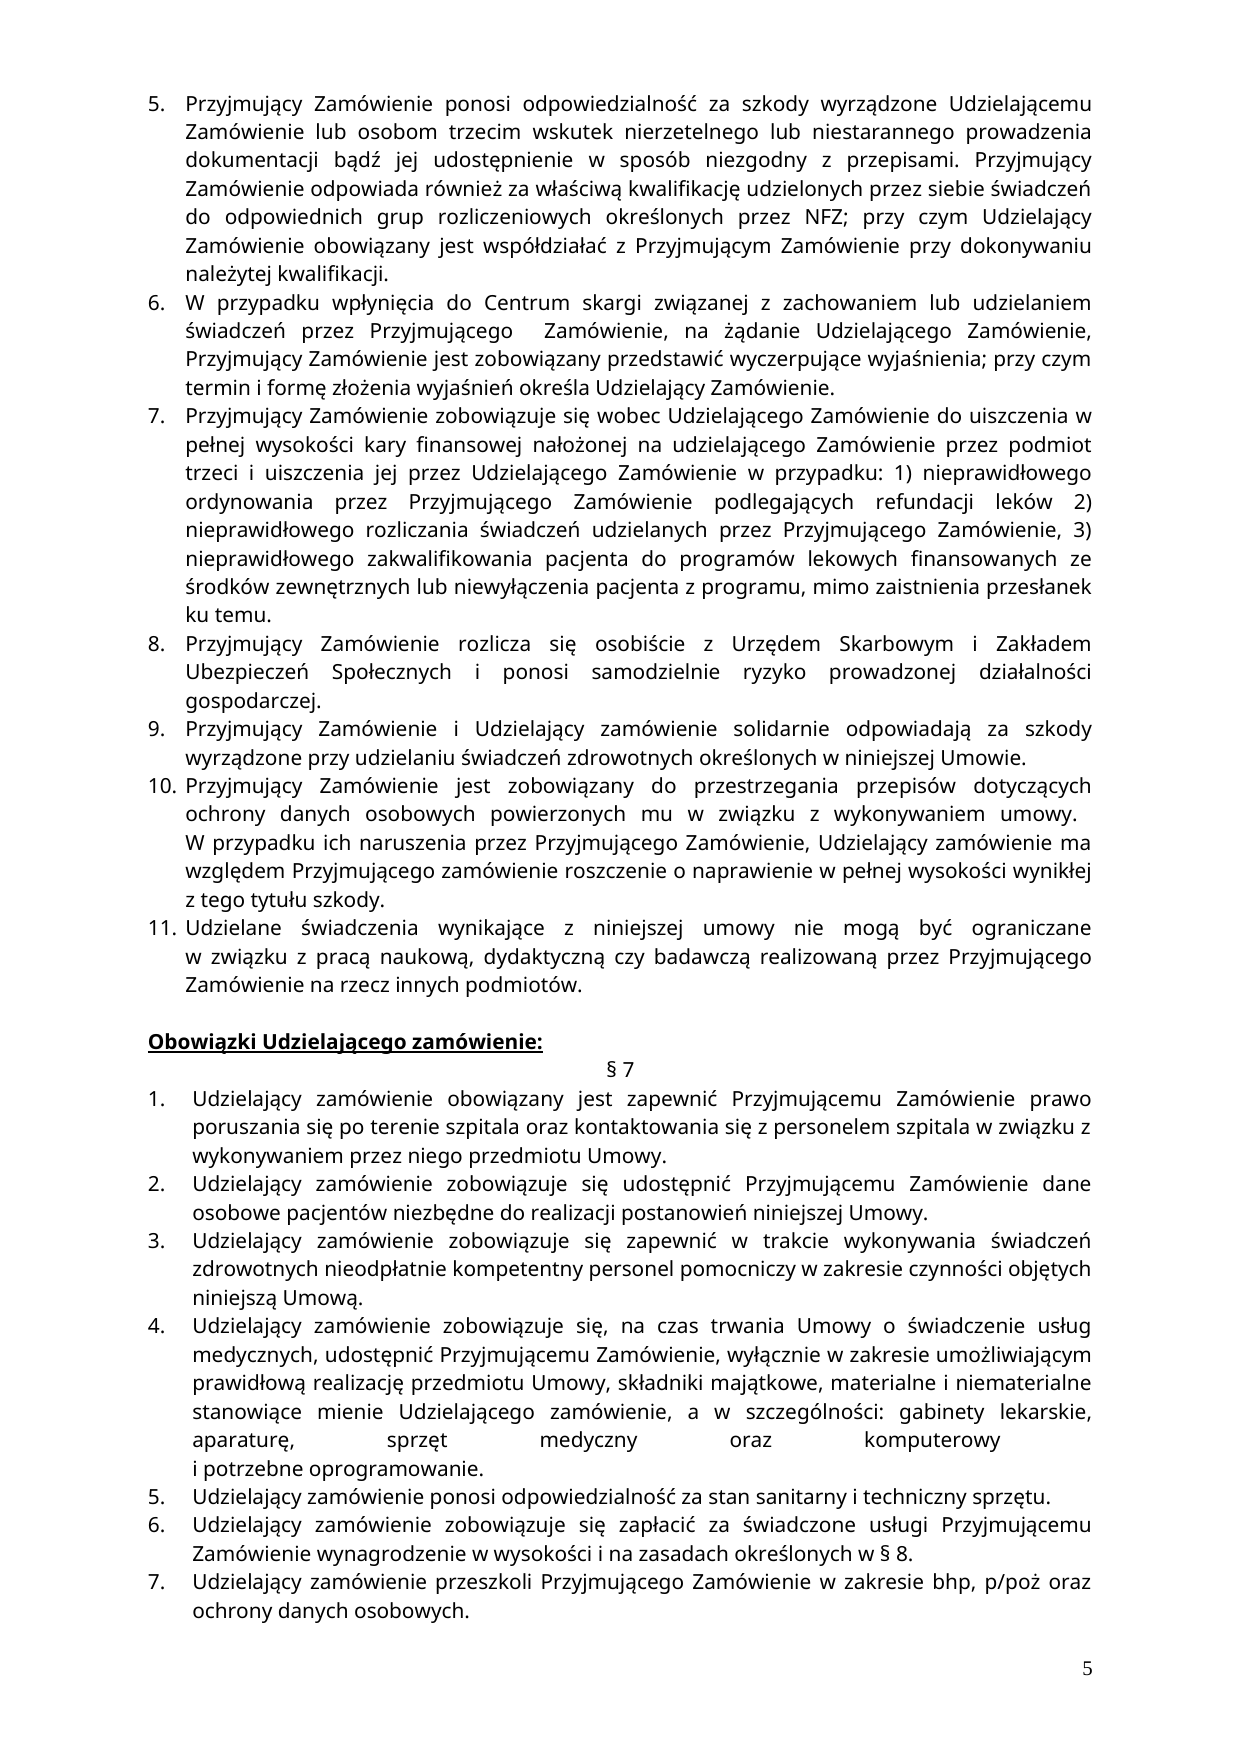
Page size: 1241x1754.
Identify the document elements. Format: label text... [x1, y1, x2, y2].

list Udzielający zamówienie zobowiązuje się zapewnić w trakcie wykonywania świadczeń zdrowotnych nieodpłatnie kompetentny personel pomocniczy w zakresie czynności objętych niniejszą Umową. [148, 1226, 1093, 1311]
list Przyjmujący Zamówienie rozlicza się osobiście z Urzędem Skarbowym i Zakładem Ubezpieczeń Społecznych i ponosi samodzielnie ryzyko prowadzonej działalności gospodarczej. [148, 629, 1093, 714]
list Przyjmujący Zamówienie i Udzielający zamówienie solidarnie odpowiadają za szkody wyrządzone przy udzielaniu świadczeń zdrowotnych określonych w niniejszej Umowie. [148, 714, 1093, 771]
text Obowiązki Udzielającego zamówienie: [148, 1027, 1093, 1056]
list Przyjmujący Zamówienie ponosi odpowiedzialność za szkody wyrządzone Udzielającemu Zamówienie lub osobom trzecim wskutek nierzetelnego lub niestarannego prowadzenia dokumentacji bądź jej udostępnienie w sposób niezgodny z przepisami. Przyjmujący Zamówienie odpowiada również za właściwą kwalifikację udzielonych przez siebie świadczeń do odpowiednich grup rozliczeniowych określonych przez NFZ; przy czym Udzielający Zamówienie obowiązany jest współdziałać z Przyjmującym Zamówienie przy dokonywaniu należytej kwalifikacji. [148, 89, 1093, 288]
list Udzielający zamówienie przeszkoli Przyjmującego Zamówienie w zakresie bhp, p/poż oraz ochrony danych osobowych. [148, 1567, 1093, 1624]
list Udzielający zamówienie zobowiązuje się, na czas trwania Umowy o świadczenie usług medycznych, udostępnić Przyjmującemu Zamówienie, wyłącznie w zakresie umożliwiającym prawidłową realizację przedmiotu Umowy, składniki majątkowe, materialne i niematerialne stanowiące mienie Udzielającego zamówienie, a w szczególności: gabinety lekarskie, aparaturę, sprzęt medyczny oraz komputerowy i potrzebne oprogramowanie. [148, 1311, 1093, 1482]
list Udzielający zamówienie ponosi odpowiedzialność za stan sanitarny i techniczny sprzętu. [148, 1482, 1093, 1511]
list Udzielane świadczenia wynikające z niniejszej umowy nie mogą być ograniczane w związku z pracą naukową, dydaktyczną czy badawczą realizowaną przez Przyjmującego Zamówienie na rzecz innych podmiotów. [148, 913, 1093, 999]
list Udzielający zamówienie zobowiązuje się zapłacić za świadczone usługi Przyjmującemu Zamówienie wynagrodzenie w wysokości i na zasadach określonych w § 8. [148, 1511, 1093, 1567]
list Przyjmujący Zamówienie zobowiązuje się wobec Udzielającego Zamówienie do uiszczenia w pełnej wysokości kary finansowej nałożonej na udzielającego Zamówienie przez podmiot trzeci i uiszczenia jej przez Udzielającego Zamówienie w przypadku: 1) nieprawidłowego ordynowania przez Przyjmującego Zamówienie podlegających refundacji leków 2) nieprawidłowego rozliczania świadczeń udzielanych przez Przyjmującego Zamówienie, 3) nieprawidłowego zakwalifikowania pacjenta do programów lekowych finansowanych ze środków zewnętrznych lub niewyłączenia pacjenta z programu, mimo zaistnienia przesłanek ku temu. [148, 401, 1093, 629]
text § 7 [148, 1056, 1093, 1084]
list Przyjmujący Zamówienie jest zobowiązany do przestrzegania przepisów dotyczących ochrony danych osobowych powierzonych mu w związku z wykonywaniem umowy. W przypadku ich naruszenia przez Przyjmującego Zamówienie, Udzielający zamówienie ma względem Przyjmującego zamówienie roszczenie o naprawienie w pełnej wysokości wynikłej z tego tytułu szkody. [148, 771, 1093, 913]
list Udzielający zamówienie obowiązany jest zapewnić Przyjmującemu Zamówienie prawo poruszania się po terenie szpitala oraz kontaktowania się z personelem szpitala w związku z wykonywaniem przez niego przedmiotu Umowy. [148, 1084, 1093, 1169]
list W przypadku wpłynięcia do Centrum skargi związanej z zachowaniem lub udzielaniem świadczeń przez Przyjmującego Zamówienie, na żądanie Udzielającego Zamówienie, Przyjmujący Zamówienie jest zobowiązany przedstawić wyczerpujące wyjaśnienia; przy czym termin i formę złożenia wyjaśnień określa Udzielający Zamówienie. [148, 288, 1093, 401]
list Udzielający zamówienie zobowiązuje się udostępnić Przyjmującemu Zamówienie dane osobowe pacjentów niezbędne do realizacji postanowień niniejszej Umowy. [148, 1169, 1093, 1226]
